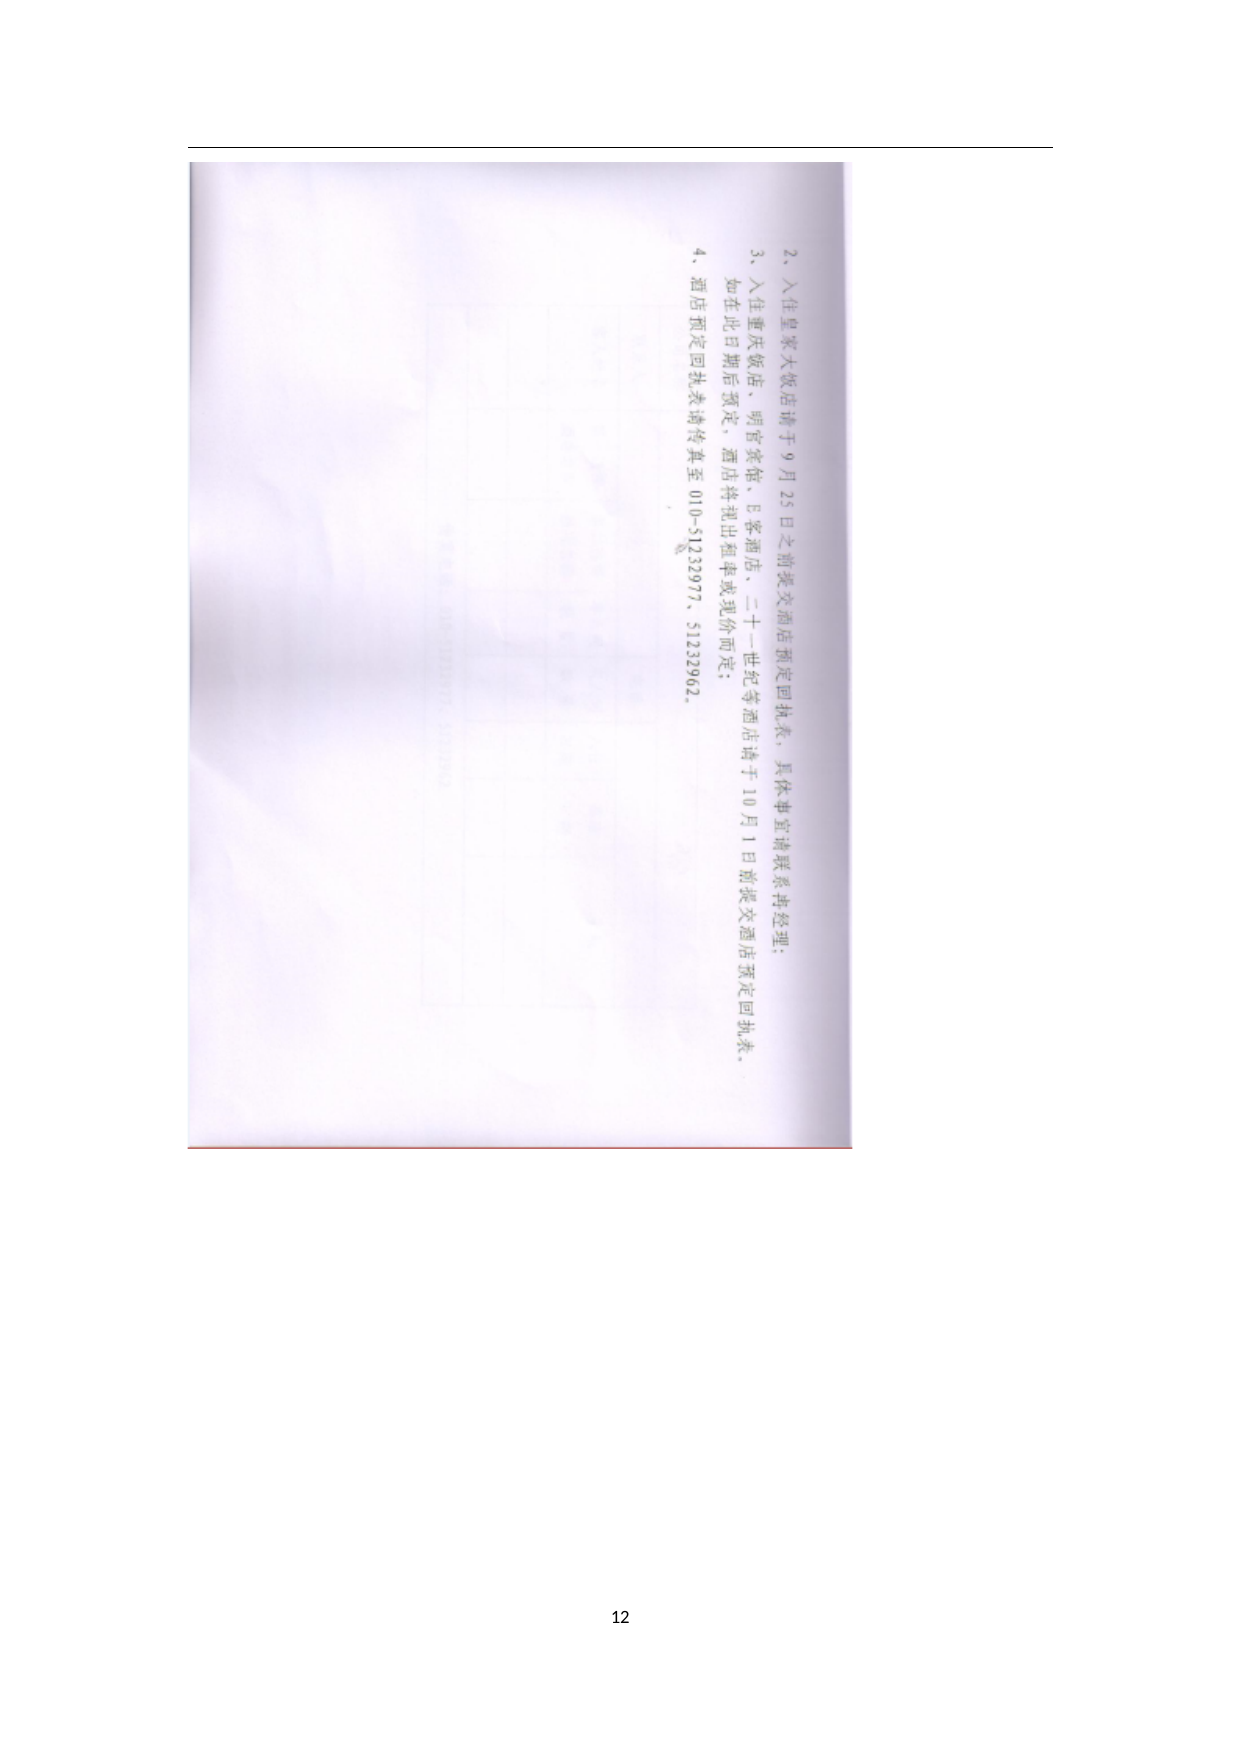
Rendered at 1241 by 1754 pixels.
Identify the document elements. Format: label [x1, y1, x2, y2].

picture [187, 162, 853, 1149]
